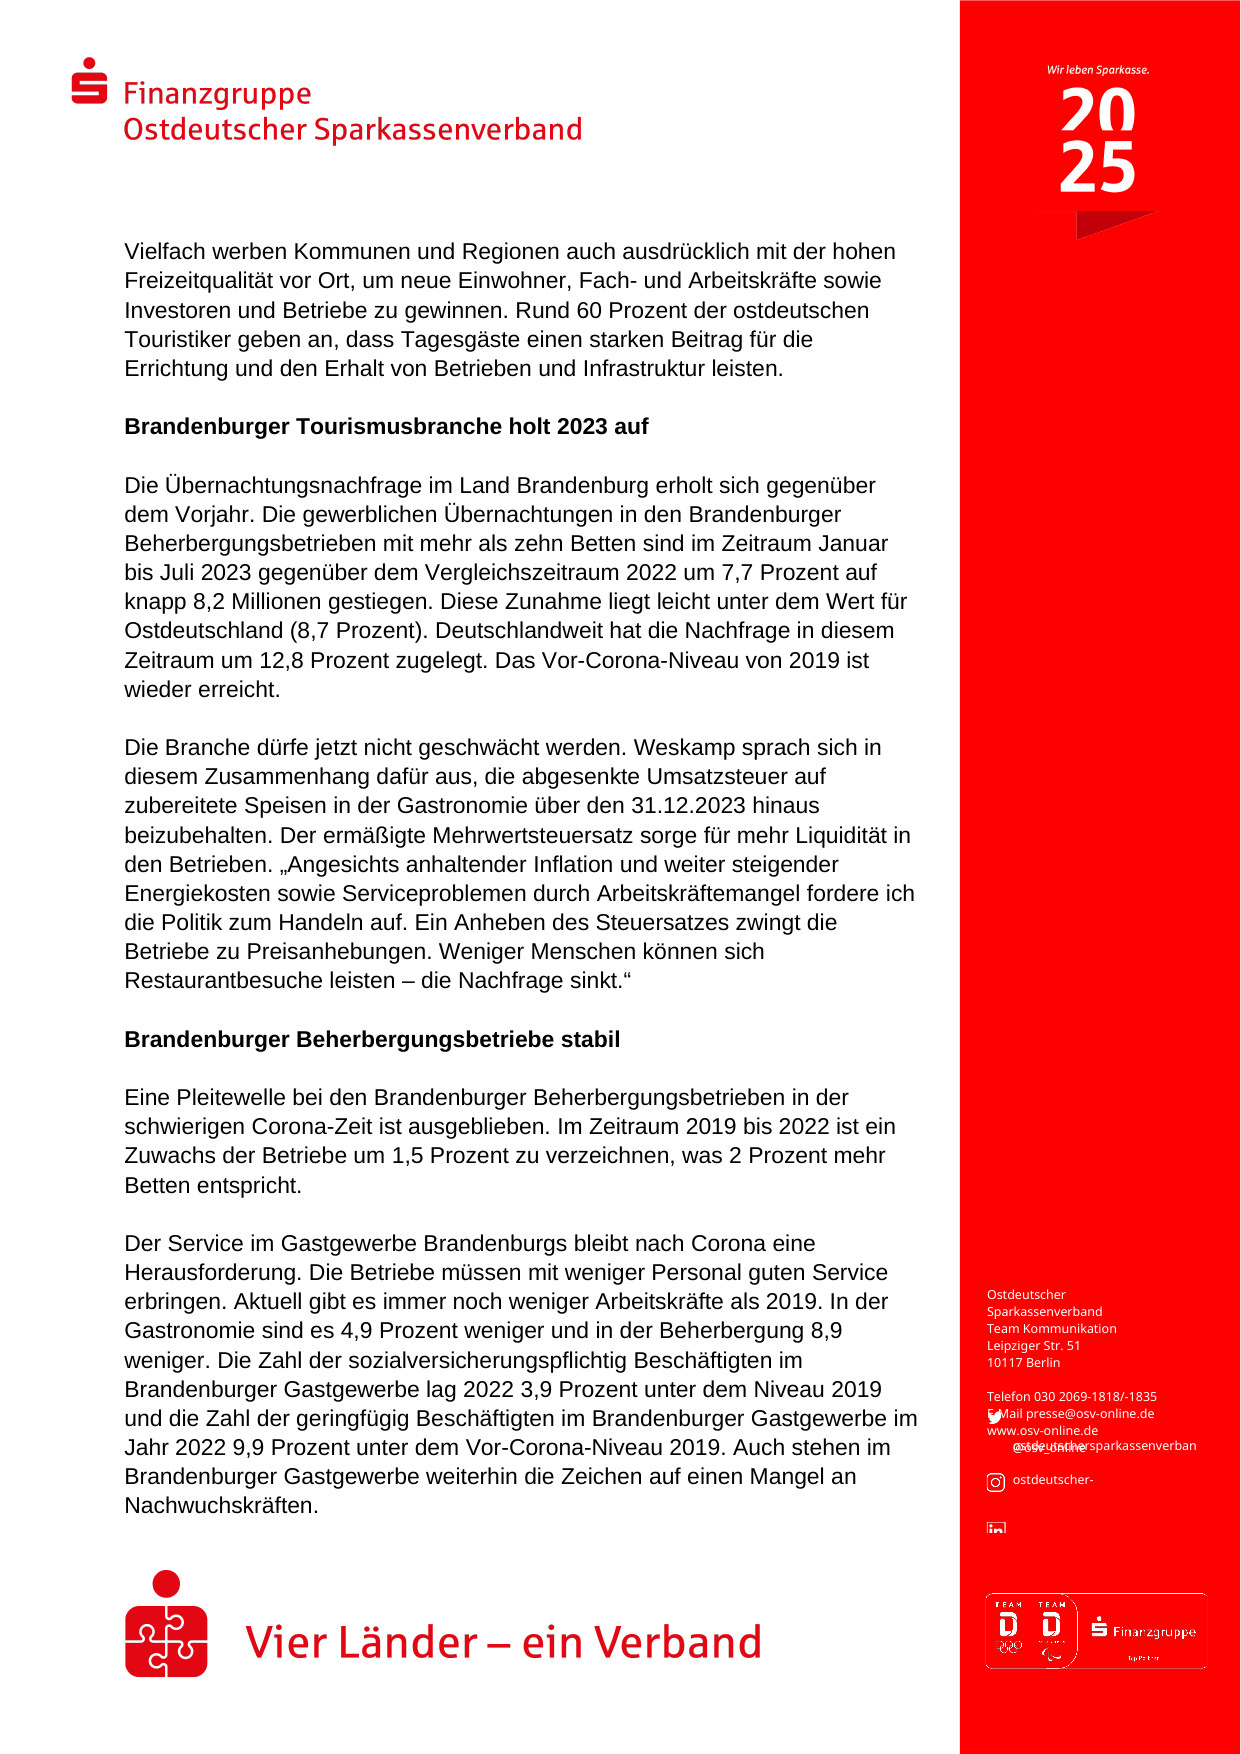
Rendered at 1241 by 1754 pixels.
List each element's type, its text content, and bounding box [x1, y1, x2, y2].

text Die Übernachtungsnachfrage im Land Brandenburg erholt sich gegenüber dem Vorjahr. Die gewerblichen Übernachtungen in den Brandenburger Beherbergungsbetrieben mit mehr als zehn Betten sind im Zeitraum Januar bis Juli 2023 gegenüber dem Vergleichszeitraum 2022 um 7,7 Prozent auf knapp 8,2 Millionen gestiegen. Diese Zunahme liegt leicht unter dem Wert für Ostdeutschland (8,7 Prozent). Deutschlandweit hat die Nachfrage in diesem Zeitraum um 12,8 Prozent zugelegt. Das Vor-Corona-Niveau von 2019 ist wieder erreicht. [124, 470, 921, 703]
list Die Branche dürfe jetzt nicht geschwächt werden. Weskamp sprach sich in diesem Zusammenhang dafür aus, die abgesenkte Umsatzsteuer auf zubereitete Speisen in der Gastronomie über den 31.12.2023 hinaus beizubehalten. Der ermäßigte Mehrwertsteuersatz sorge für mehr Liquidität in den Betrieben. „Angesichts anhaltender Inflation und weiter steigender Energiekosten sowie Serviceproblemen durch Arbeitskräftemangel fordere ich die Politik zum Handeln auf. Ein Anheben des Steuersatzes zwingt die Betriebe zu Preisanhebungen. Weniger Menschen können sich Restaurantbesuche leisten – die Nachfrage sinkt.“ [124, 732, 921, 995]
list Brandenburger Beherbergungsbetriebe stabil [124, 1024, 921, 1053]
list Eine Pleitewelle bei den Brandenburger Beherbergungsbetrieben in der schwierigen Corona-Zeit ist ausgeblieben. Im Zeitraum 2019 bis 2022 ist ein Zuwachs der Betriebe um 1,5 Prozent zu verzeichnen, was 2 Prozent mehr Betten entspricht. [124, 1082, 921, 1199]
text Der Service im Gastgewerbe Brandenburgs bleibt nach Corona eine Herausforderung. Die Betriebe müssen mit weniger Personal guten Service erbringen. Aktuell gibt es immer noch weniger Arbeitskräfte als 2019. In der Gastronomie sind es 4,9 Prozent weniger und in der Beherbergung 8,9 weniger. Die Zahl der sozialversicherungspflichtig Beschäftigten im Brandenburger Gastgewerbe lag 2022 3,9 Prozent unter dem Niveau 2019 und die Zahl der geringfügig Beschäftigten im Brandenburger Gastgewerbe im Jahr 2022 9,9 Prozent unter dem Vor-Corona-Niveau 2019. Auch stehen im Brandenburger Gastgewerbe weiterhin die Zeichen auf einen Mangel an Nachwuchskräften. [124, 1228, 921, 1520]
picture [985, 1593, 1208, 1669]
text Brandenburger Tourismusbranche holt 2023 auf [124, 411, 921, 441]
picture [986, 1522, 1006, 1533]
picture [986, 1473, 1005, 1492]
picture [1037, 50, 1158, 240]
text Vielfach werben Kommunen und Regionen auch ausdrücklich mit der hohen Freizeitqualität vor Ort, um neue Einwohner, Fach- und Arbeitskräfte sowie Investoren und Betriebe zu gewinnen. Rund 60 Prozent der ostdeutschen Touristiker geben an, dass Tagesgäste einen starken Beitrag für die Errichtung und den Erhalt von Betrieben und Infrastruktur leisten. [124, 236, 921, 382]
picture [56, 1560, 959, 1747]
picture [56, 0, 959, 173]
picture [982, 1403, 1009, 1431]
